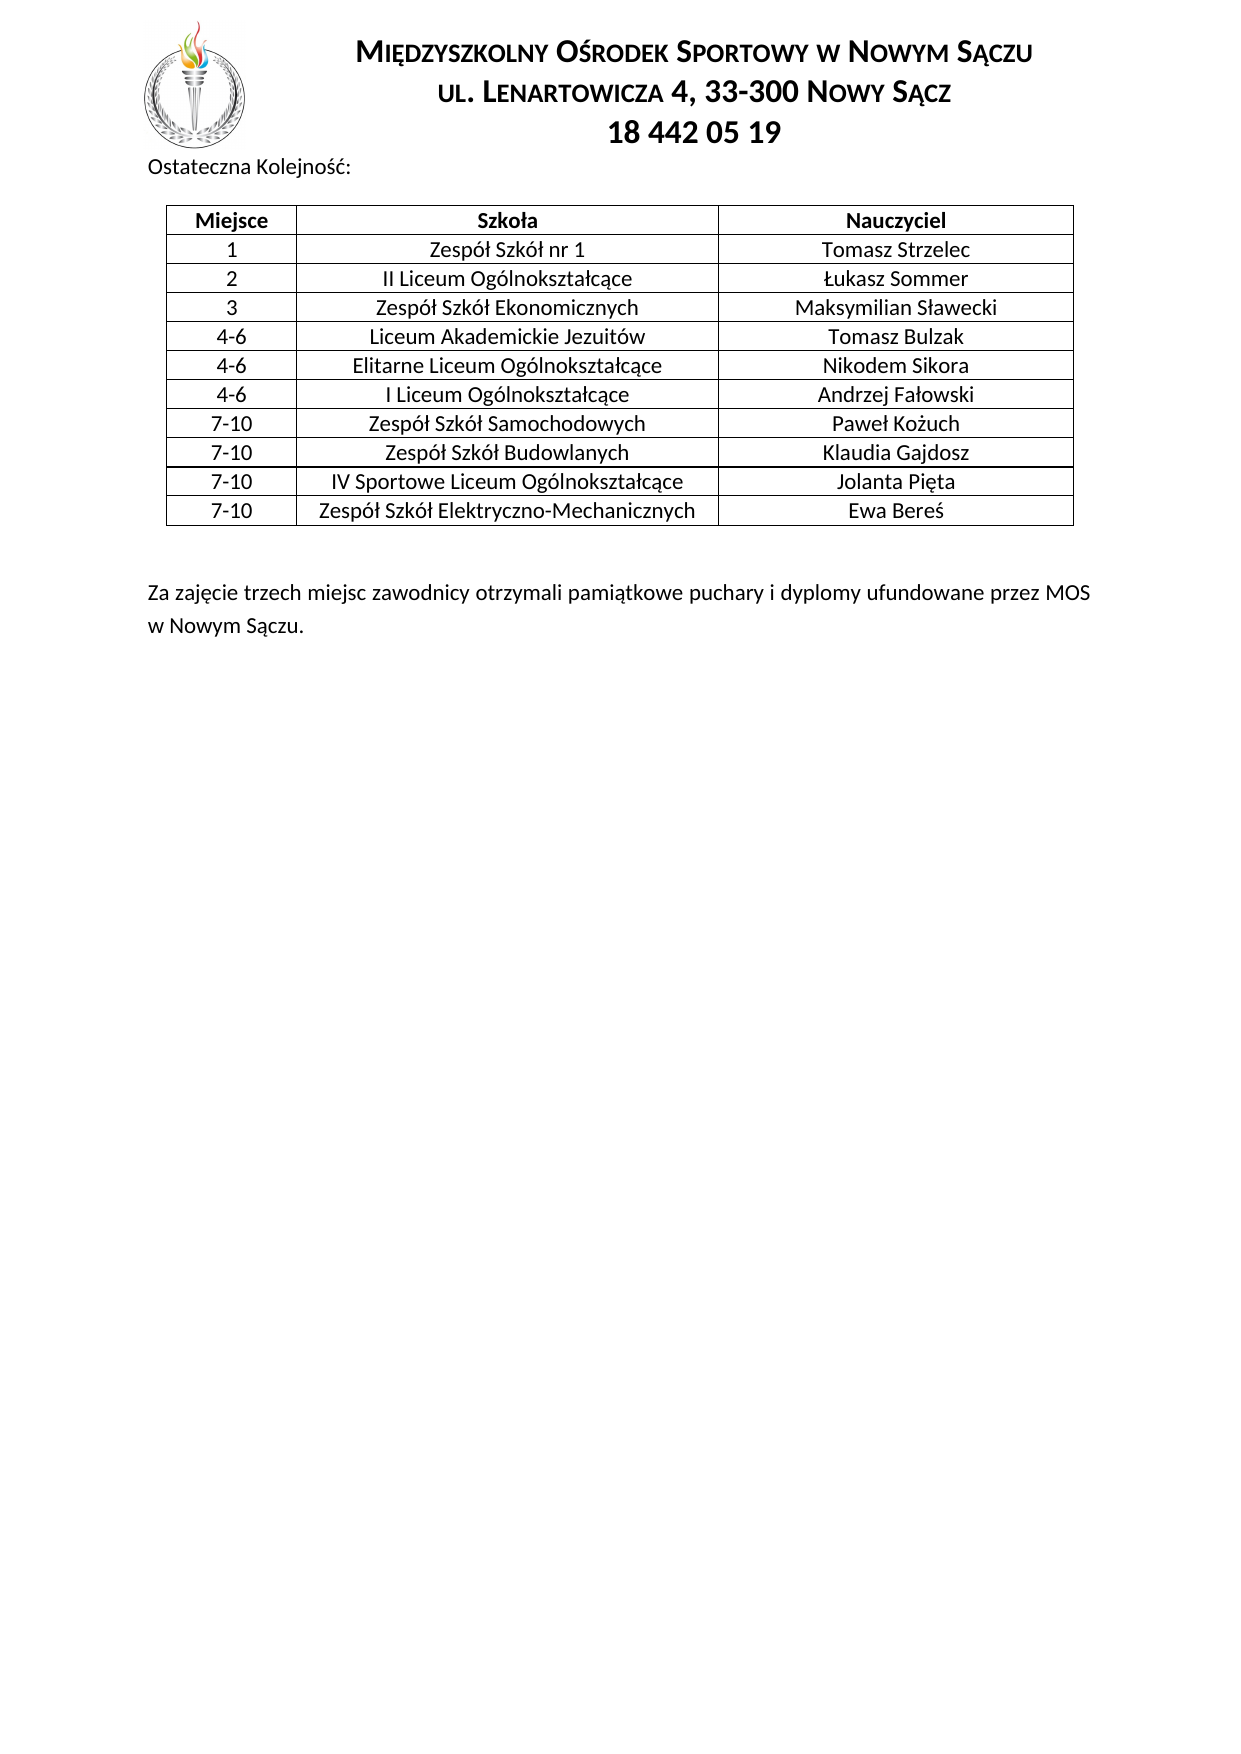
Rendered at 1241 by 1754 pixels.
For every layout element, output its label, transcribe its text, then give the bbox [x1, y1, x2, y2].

table_cell 4-6 [167, 351, 296, 379]
table_cell 4-6 [167, 380, 296, 408]
table_cell Liceum Akademickie Jezuitów [297, 322, 718, 350]
table_cell IV Sportowe Liceum Ogólnokształcące [297, 468, 718, 495]
table_cell Nikodem Sikora [719, 351, 1073, 379]
table_cell Zespół Szkół Ekonomicznych [297, 293, 718, 321]
table_cell Zespół Szkół nr 1 [297, 235, 718, 263]
table_cell Jolanta Pięta [719, 468, 1073, 495]
table_cell 3 [167, 293, 296, 321]
table_cell 7-10 [167, 496, 296, 524]
table_cell Zespół Szkół Elektryczno-Mechanicznych [297, 496, 718, 524]
table_cell 4-6 [167, 322, 296, 350]
table_cell 2 [167, 264, 296, 292]
table_header Nauczyciel [719, 206, 1073, 234]
table_cell Tomasz Strzelec [719, 235, 1073, 263]
table_cell Klaudia Gajdosz [719, 438, 1073, 466]
table_cell 7-10 [167, 438, 296, 466]
table_cell Ewa Bereś [719, 496, 1073, 524]
table_cell 7-10 [167, 468, 296, 495]
table_header Miejsce [167, 206, 296, 234]
table_cell Andrzej Fałowski [719, 380, 1073, 408]
table_cell II Liceum Ogólnokształcące [297, 264, 718, 292]
table_cell Paweł Kożuch [719, 409, 1073, 437]
table_cell Zespół Szkół Samochodowych [297, 409, 718, 437]
table_cell Maksymilian Sławecki [719, 293, 1073, 321]
table_cell Tomasz Bulzak [719, 322, 1073, 350]
table_cell Łukasz Sommer [719, 264, 1073, 292]
table_cell 1 [167, 235, 296, 263]
text Za zajęcie trzech miejsc zawodnicy otrzymali pamiątkowe puchary i dyplomy ufundowane przez MOS w Nowym Sączu. [148, 578, 1093, 639]
table_cell 7-10 [167, 409, 296, 437]
text Ostateczna Kolejność: [148, 152, 1093, 180]
table_cell Elitarne Liceum Ogólnokształcące [297, 351, 718, 379]
table_cell I Liceum Ogólnokształcące [297, 380, 718, 408]
table_header Szkoła [297, 206, 718, 234]
table_cell Zespół Szkół Budowlanych [297, 438, 718, 466]
picture [142, 20, 246, 149]
